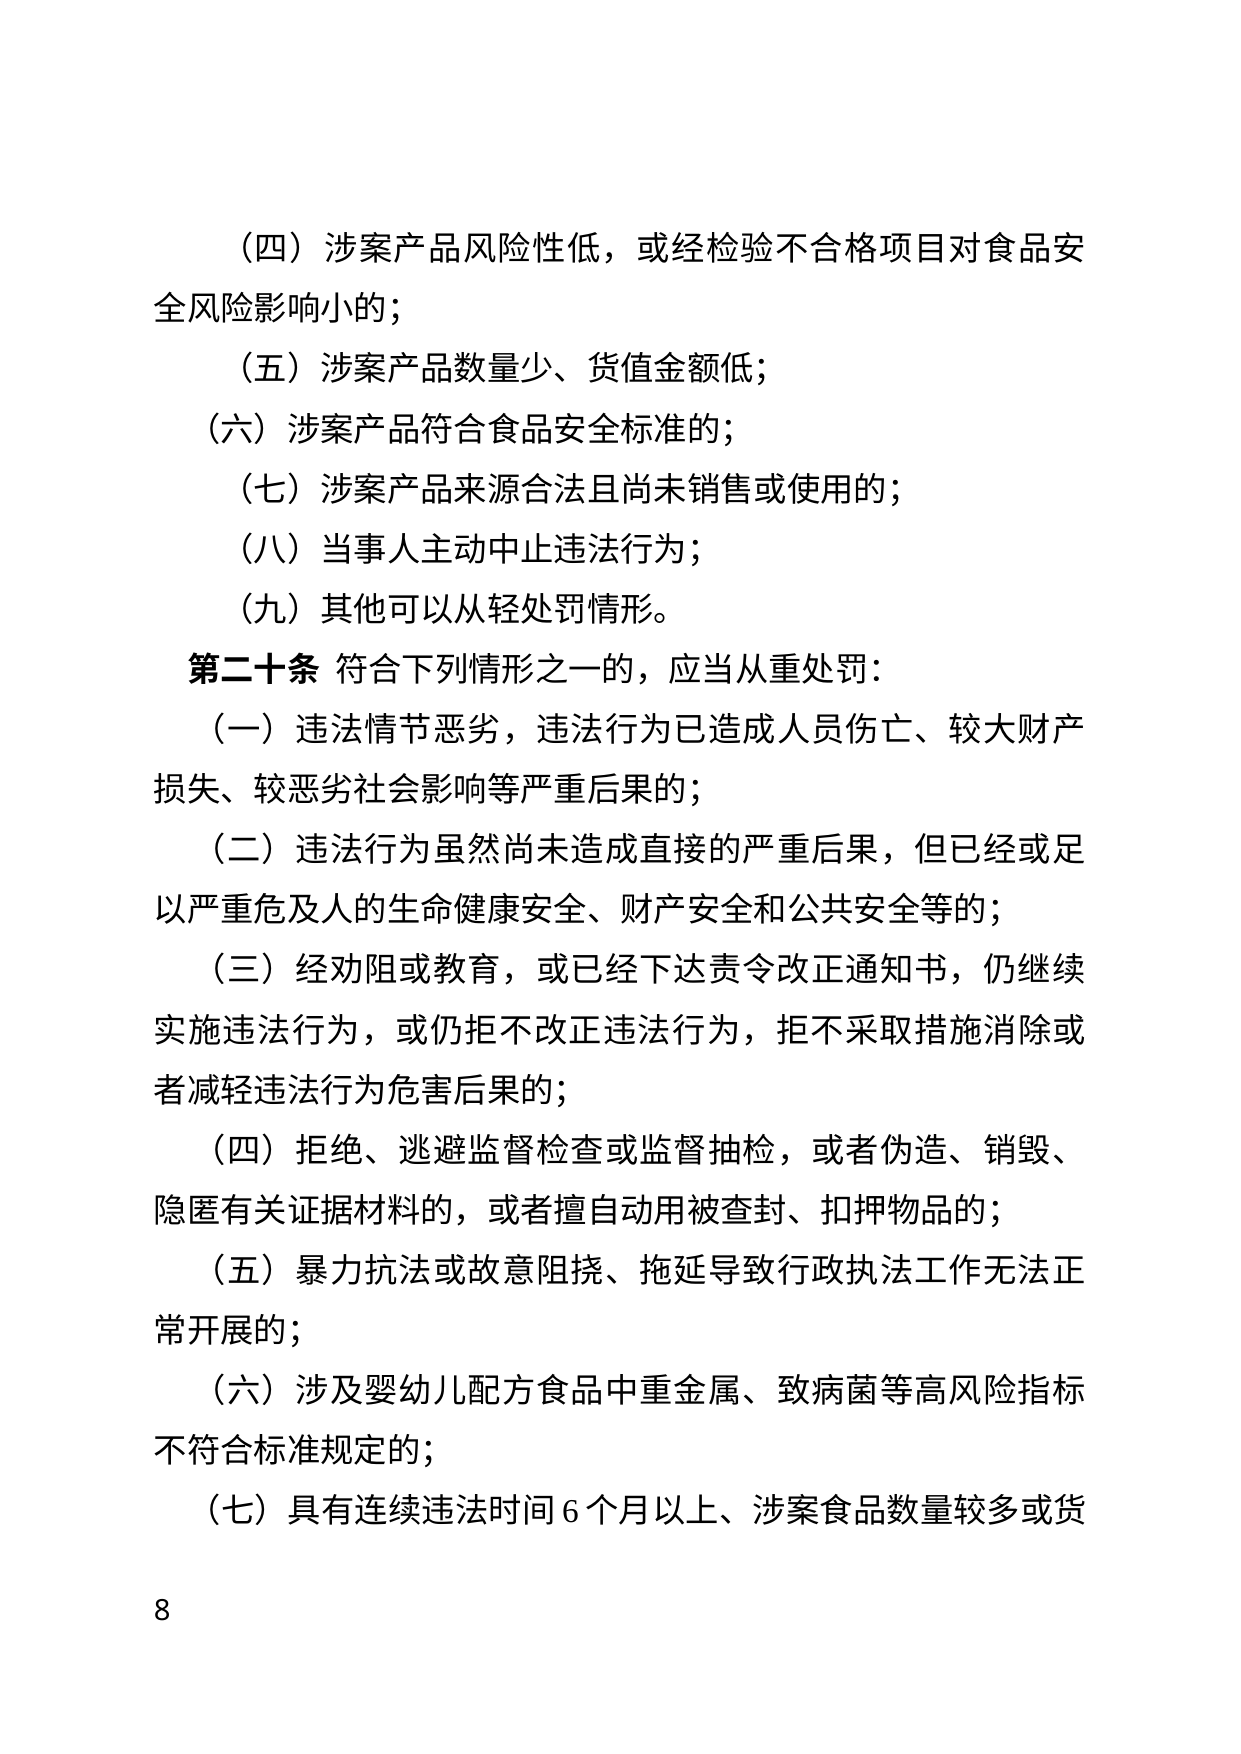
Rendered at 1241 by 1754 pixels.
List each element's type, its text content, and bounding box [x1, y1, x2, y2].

text （二）违法行为虽然尚未造成直接的严重后果，但已经或足以严重危及人的生命健康安全、财产安全和公共安全等的； [153, 814, 1087, 934]
text （一）违法情节恶劣，违法行为已造成人员伤亡、较大财产损失、较恶劣社会影响等严重后果的； [153, 693, 1087, 814]
text （五）涉案产品数量少、货值金额低； [153, 333, 1087, 393]
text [153, 1475, 1087, 1535]
text 第二十条 符合下列情形之一的，应当从重处罚： [153, 633, 1087, 693]
text （六）涉及婴幼儿配方食品中重金属、致病菌等高风险指标不符合标准规定的； [153, 1354, 1087, 1475]
text （五）暴力抗法或故意阻挠、拖延导致行政执法工作无法正常开展的； [153, 1234, 1087, 1354]
text （四）拒绝、逃避监督检查或监督抽检，或者伪造、销毁、隐匿有关证据材料的，或者擅自动用被查封、扣押物品的； [153, 1114, 1087, 1234]
text （九）其他可以从轻处罚情形。 [153, 573, 1087, 633]
text （四）涉案产品风险性低，或经检验不合格项目对食品安全风险影响小的； [153, 213, 1087, 333]
text （三）经劝阻或教育，或已经下达责令改正通知书，仍继续实施违法行为，或仍拒不改正违法行为，拒不采取措施消除或者减轻违法行为危害后果的； [153, 934, 1087, 1114]
text （六）涉案产品符合食品安全标准的； [153, 393, 1087, 453]
text （八）当事人主动中止违法行为； [153, 513, 1087, 573]
text （七）涉案产品来源合法且尚未销售或使用的； [153, 453, 1087, 513]
